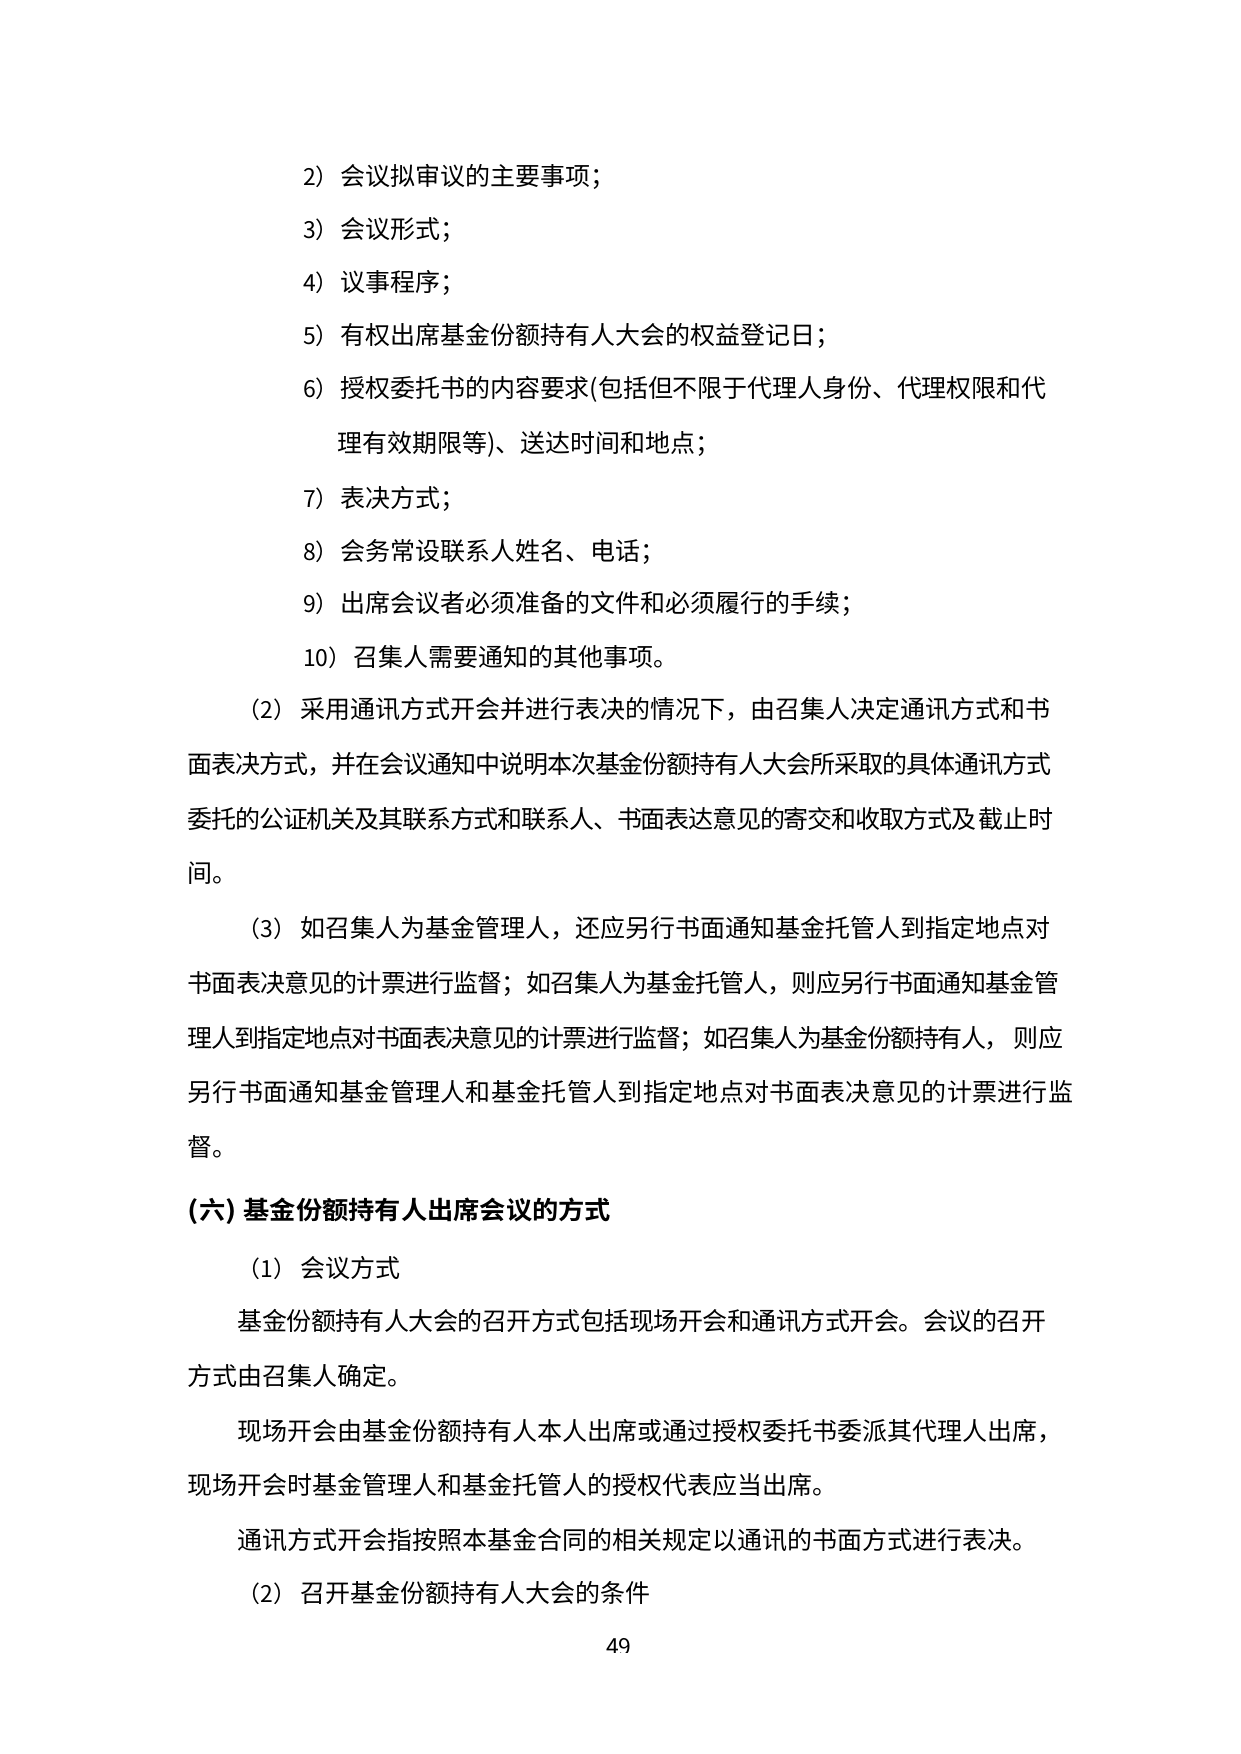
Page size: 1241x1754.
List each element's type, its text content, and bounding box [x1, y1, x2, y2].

list 会务常设联系人姓名、电话； [303, 531, 1101, 567]
list 召集人需要通知的其他事项。 [303, 637, 1101, 673]
list 议事程序； [303, 263, 1101, 299]
list 会议方式 [237, 1248, 1101, 1285]
list 召开基金份额持有人大会的条件 [237, 1573, 1101, 1610]
list 采用通讯方式开会并进行表决的情况下，由召集人决定通讯方式和书面表决方式，并在会议通知中说明本次基金份额持有人大会所采取的具体通讯方式、委托的公证机关及其联系方式和联系人、书面表达意见的寄交和收取方式及截止时间。 [187, 690, 1053, 890]
list 有权出席基金份额持有人大会的权益登记日； [303, 316, 1101, 352]
text 基金份额持有人大会的召开方式包括现场开会和通讯方式开会。会议的召开方式由召集人确定。 [187, 1301, 1053, 1392]
text (六) 基金份额持有人出席会议的方式 [187, 1191, 1101, 1227]
text 现场开会由基金份额持有人本人出席或通过授权委托书委派其代理人出席， 现场开会时基金管理人和基金托管人的授权代表应当出席。 [187, 1411, 1078, 1502]
list 如召集人为基金管理人，还应另行书面通知基金托管人到指定地点对 书面表决意见的计票进行监督；如召集人为基金托管人，则应另行书面通知基金管理人到指定地点对书面表决意见的计票进行监督；如召集人为基金份额持有人， 则应另行书面通知基金管理人和基金托管人到指定地点对书面表决意见的计票进行监督。 [187, 909, 1075, 1164]
list 会议形式； [303, 209, 1101, 246]
list 表决方式； [303, 478, 1101, 514]
list 授权委托书的内容要求(包括但不限于代理人身份、代理权限和代理有效期限等)、送达时间和地点； [303, 368, 1053, 459]
text 通讯方式开会指按照本基金合同的相关规定以通讯的书面方式进行表决。 [237, 1521, 1101, 1557]
list 出席会议者必须准备的文件和必须履行的手续； [303, 584, 1101, 620]
list 会议拟审议的主要事项； [303, 157, 1101, 193]
